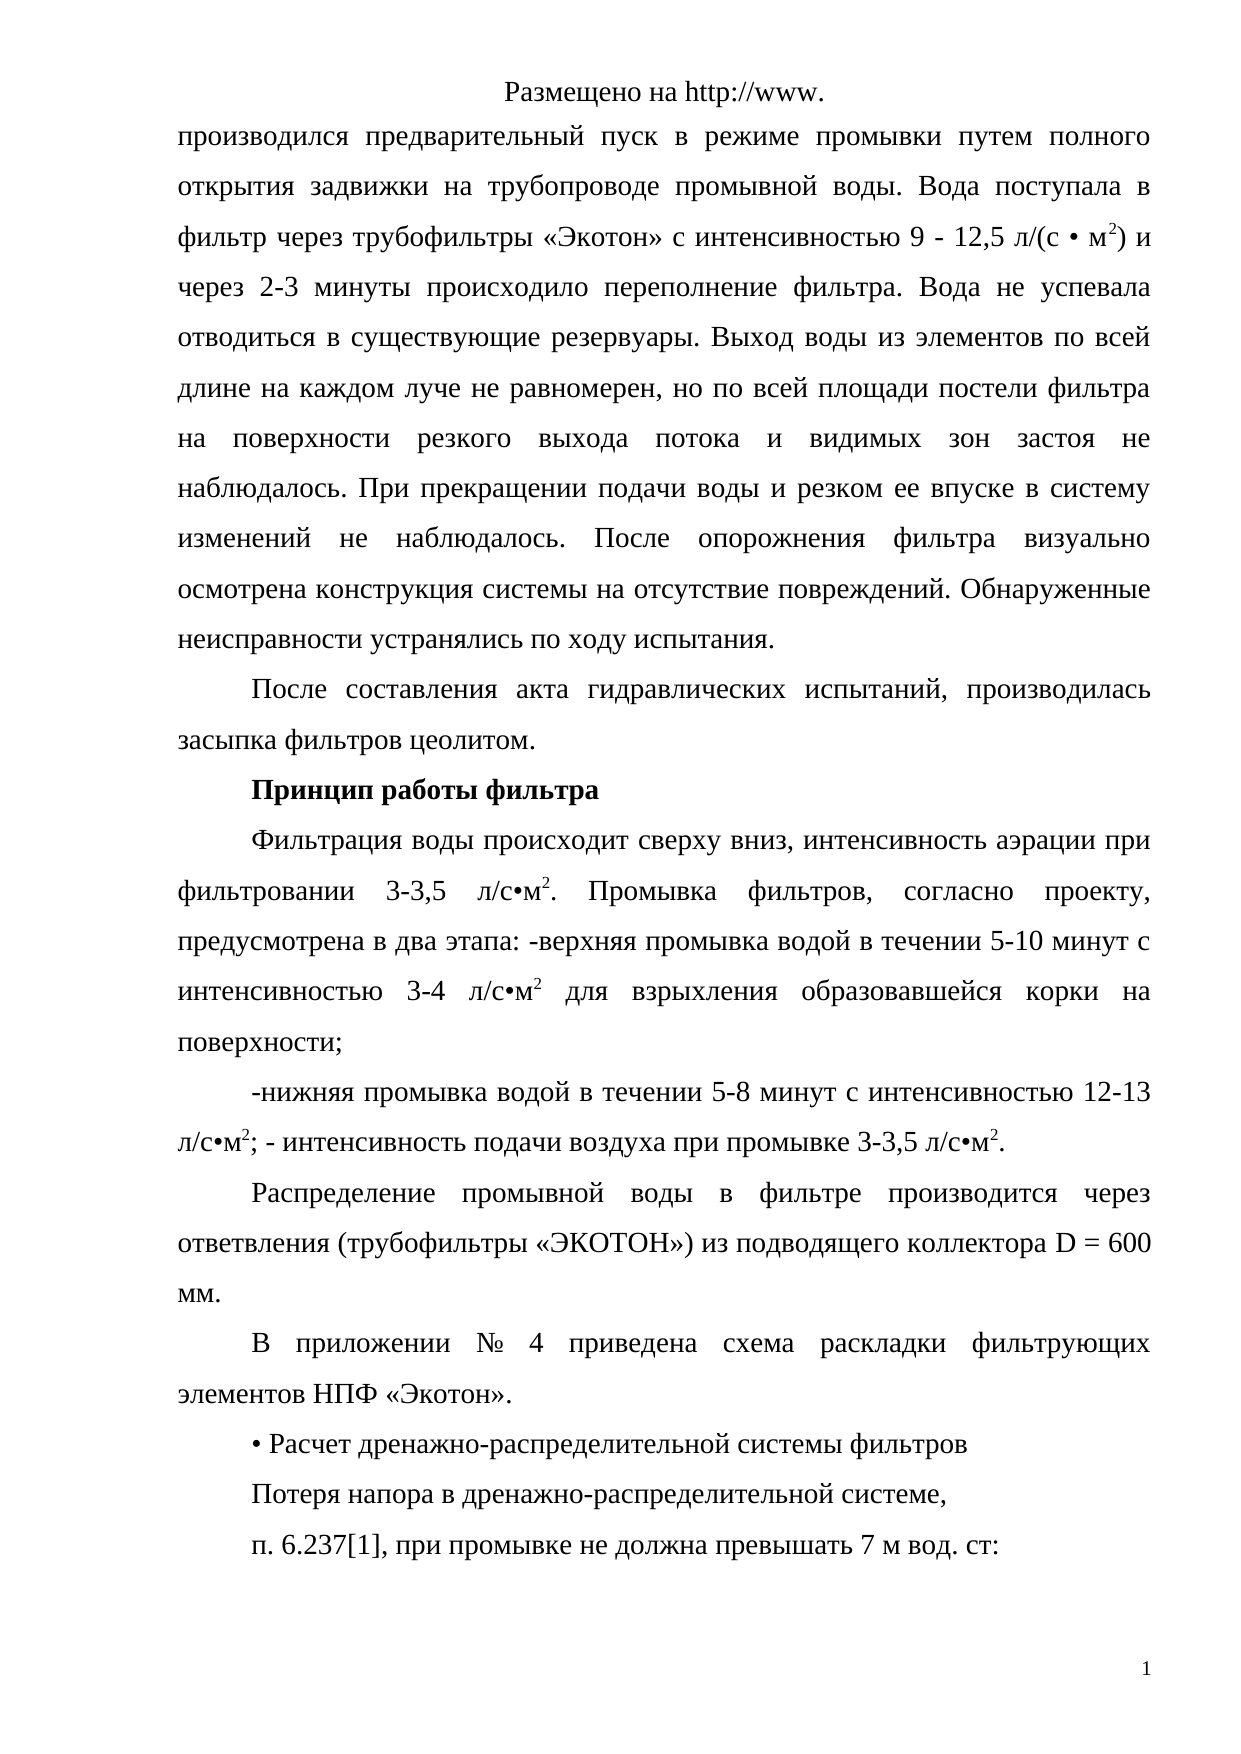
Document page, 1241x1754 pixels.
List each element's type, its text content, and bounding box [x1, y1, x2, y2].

text Потеря напора в дренажно-распределительной системе, [177, 1477, 1152, 1510]
text После составления акта гидравлических испытаний, производилась засыпка фильтров цеолитом. [177, 672, 1152, 755]
text -нижняя промывка водой в течении 5-8 минут с интенсивностью 12-13 л/с•м2; - интенсивность подачи воздуха при промывке 3-3,5 л/с•м2. [177, 1074, 1152, 1158]
text В приложении № 4 приведена схема раскладки фильтрующих элементов НПФ «Экотон». [177, 1326, 1152, 1409]
text Распределение промывной воды в фильтре производится через ответвления (трубофильтры «ЭКОТОН») из подводящего коллектора D = . [177, 1175, 1152, 1309]
text Принцип работы фильтра [177, 772, 1152, 806]
text п. 6.237[1], при промывке не должна превышать вод. ст: [177, 1527, 1152, 1560]
text Фильтрация воды происходит сверху вниз, интенсивность аэрации при фильтровании 3-3,5 л/с•м2. Промывка фильтров, согласно проекту, предусмотрена в два этапа: -верхняя промывка водой в течении 5-10 минут с интенсивностью 3-4 л/с•м2 для взрыхления образовавшейся корки на поверхности; [177, 822, 1152, 1057]
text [177, 118, 1152, 655]
text • Расчет дренажно-распределительной системы фильтров [177, 1426, 1152, 1460]
